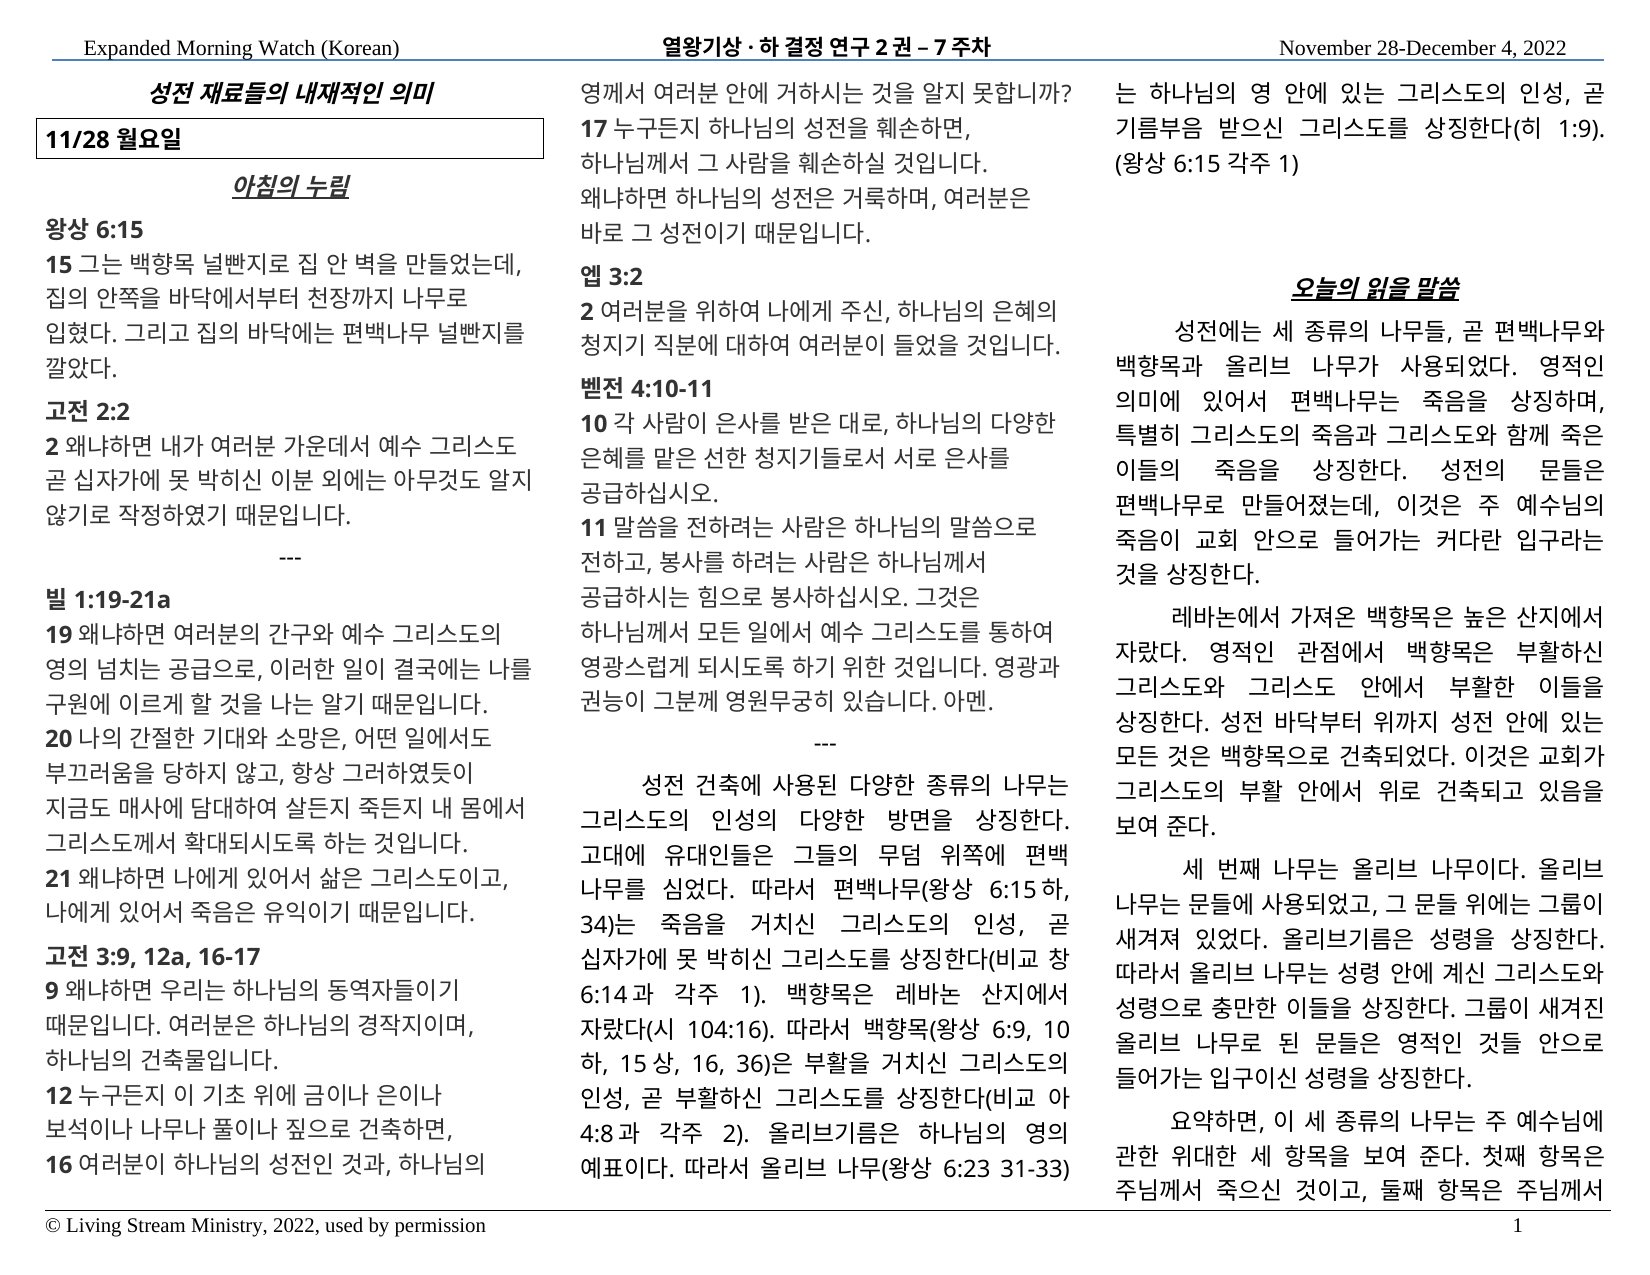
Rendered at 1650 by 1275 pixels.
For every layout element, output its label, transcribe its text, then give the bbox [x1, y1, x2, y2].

text 빌 1:19-21a 19 왜냐하면 여러분의 간구와 예수 그리스도의 영의 넘치는 공급으로, 이러한 일이 결국에는 나를 구원에 이르게 할 것을 나는 알기 때문입니다. 20 나의 간절한 기대와 소망은, 어떤 일에서도 부끄러움을 당하지 않고, 항상 그러하였듯이 지금도 매사에 담대하여 살든지 죽든지 내 몸에서 그리스도께서 확대되시도록 하는 것입니다. 21 왜냐하면 나에게 있어서 삶은 그리스도이고, 나에게 있어서 죽음은 유익이기 때문입니다. [45, 581, 535, 929]
text 고전 2:2 2 왜냐하면 내가 여러분 가운데서 예수 그리스도 곧 십자가에 못 박히신 이분 외에는 아무것도 알지 않기로 작정하였기 때문입니다. [45, 393, 535, 532]
text 성전 재료들의 내재적인 의미 [45, 75, 535, 110]
text 왕상 6:15 15 그는 백향목 널빤지로 집 안 벽을 만들었는데, 집의 안쪽을 바닥에서부터 천장까지 나무로 입혔다. 그리고 집의 바닥에는 편백나무 널빤지를 깔았다. [45, 210, 535, 384]
text 11/28 월요일 [37, 119, 543, 158]
text 세 번째 나무는 올리브 나무이다. 올리브 나무는 문들에 사용되었고, 그 문들 위에는 그룹이 새겨져 있었다. 올리브기름은 성령을 상징한다. 따라서 올리브 나무는 성령 안에 계신 그리스도와 성령으로 충만한 이들을 상징한다. 그룹이 새겨진 올리브 나무로 된 문들은 영적인 것들 안으로 들어가는 입구이신 성령을 상징한다. [1115, 851, 1605, 1094]
text 벧전 4:10-11 10 각 사람이 은사를 받은 대로, 하나님의 다양한 은혜를 맡은 선한 청지기들로서 서로 은사를 공급하십시오. 11 말씀을 전하려는 사람은 하나님의 말씀으로 전하고, 봉사를 하려는 사람은 하나님께서 공급하시는 힘으로 봉사하십시오. 그것은 하나님께서 모든 일에서 예수 그리스도를 통하여 영광스럽게 되시도록 하기 위한 것입니다. 영광과 권능이 그분께 영원무궁히 있습니다. 아멘. [580, 370, 1070, 718]
text 아침의 누림 [45, 167, 535, 202]
text --- [580, 726, 1070, 759]
text 오늘의 읽을 말씀 [1115, 269, 1605, 304]
text 고전 3:9, 12a, 16-17 9 왜냐하면 우리는 하나님의 동역자들이기 때문입니다. 여러분은 하나님의 경작지이며, 하나님의 건축물입니다. 12 누구든지 이 기초 위에 금이나 은이나 보석이나 나무나 풀이나 짚으로 건축하면, 16 여러분이 하나님의 성전인 것과, 하나님의 영께서 여러분 안에 거하시는 것을 알지 못합니까? 17 누구든지 하나님의 성전을 훼손하면, 하나님께서 그 사람을 훼손하실 것입니다. 왜냐하면 하나님의 성전은 거룩하며, 여러분은 바로 그 성전이기 때문입니다. [580, 75, 1070, 249]
text 레바논에서 가져온 백향목은 높은 산지에서 자랐다. 영적인 관점에서 백향목은 부활하신 그리스도와 그리스도 안에서 부활한 이들을 상징한다. 성전 바닥부터 위까지 성전 안에 있는 모든 것은 백향목으로 건축되었다. 이것은 교회가 그리스도의 부활 안에서 위로 건축되고 있음을 보여 준다. [1115, 599, 1605, 842]
text --- [45, 540, 535, 573]
text 성전 건축에 사용된 다양한 종류의 나무는 그리스도의 인성의 다양한 방면을 상징한다. 고대에 유대인들은 그들의 무덤 위쪽에 편백 나무를 심었다. 따라서 편백나무(왕상 6:15하, 34)는 죽음을 거치신 그리스도의 인성, 곧 십자가에 못 박히신 그리스도를 상징한다(비교 창 6:14과 각주 1). 백향목은 레바논 산지에서 자랐다(시 104:16). 따라서 백향목(왕상 6:9, 10하, 15상, 16, 36)은 부활을 거치신 그리스도의 인성, 곧 부활하신 그리스도를 상징한다(비교 아 4:8과 각주 2). 올리브기름은 하나님의 영의 예표이다. 따라서 올리브 나무(왕상 6:23 31-33)는 하나님의 영 안에 있는 그리스도의 인성, 곧 기름부음 받으신 그리스도를 상징한다(히 1:9). (왕상 6:15 각주 1) [580, 767, 1070, 1184]
text 성전 건축에 사용된 다양한 종류의 나무는 그리스도의 인성의 다양한 방면을 상징한다. 고대에 유대인들은 그들의 무덤 위쪽에 편백 나무를 심었다. 따라서 편백나무(왕상 6:15하, 34)는 죽음을 거치신 그리스도의 인성, 곧 십자가에 못 박히신 그리스도를 상징한다(비교 창 6:14과 각주 1). 백향목은 레바논 산지에서 자랐다(시 104:16). 따라서 백향목(왕상 6:9, 10하, 15상, 16, 36)은 부활을 거치신 그리스도의 인성, 곧 부활하신 그리스도를 상징한다(비교 아 4:8과 각주 2). 올리브기름은 하나님의 영의 예표이다. 따라서 올리브 나무(왕상 6:23 31-33)는 하나님의 영 안에 있는 그리스도의 인성, 곧 기름부음 받으신 그리스도를 상징한다(히 1:9). (왕상 6:15 각주 1) [1115, 75, 1605, 179]
text 고전 3:9, 12a, 16-17 9 왜냐하면 우리는 하나님의 동역자들이기 때문입니다. 여러분은 하나님의 경작지이며, 하나님의 건축물입니다. 12 누구든지 이 기초 위에 금이나 은이나 보석이나 나무나 풀이나 짚으로 건축하면, 16 여러분이 하나님의 성전인 것과, 하나님의 영께서 여러분 안에 거하시는 것을 알지 못합니까? 17 누구든지 하나님의 성전을 훼손하면, 하나님께서 그 사람을 훼손하실 것입니다. 왜냐하면 하나님의 성전은 거룩하며, 여러분은 바로 그 성전이기 때문입니다. [45, 937, 535, 1181]
text 엡 3:2 2 여러분을 위하여 나에게 주신, 하나님의 은혜의 청지기 직분에 대하여 여러분이 들었을 것입니다. [580, 257, 1070, 362]
text 성전에는 세 종류의 나무들, 곧 편백나무와 백향목과 올리브 나무가 사용되었다. 영적인 의미에 있어서 편백나무는 죽음을 상징하며, 특별히 그리스도의 죽음과 그리스도와 함께 죽은 이들의 죽음을 상징한다. 성전의 문들은 편백나무로 만들어졌는데, 이것은 주 예수님의 죽음이 교회 안으로 들어가는 커다란 입구라는 것을 상징한다. [1115, 313, 1605, 591]
